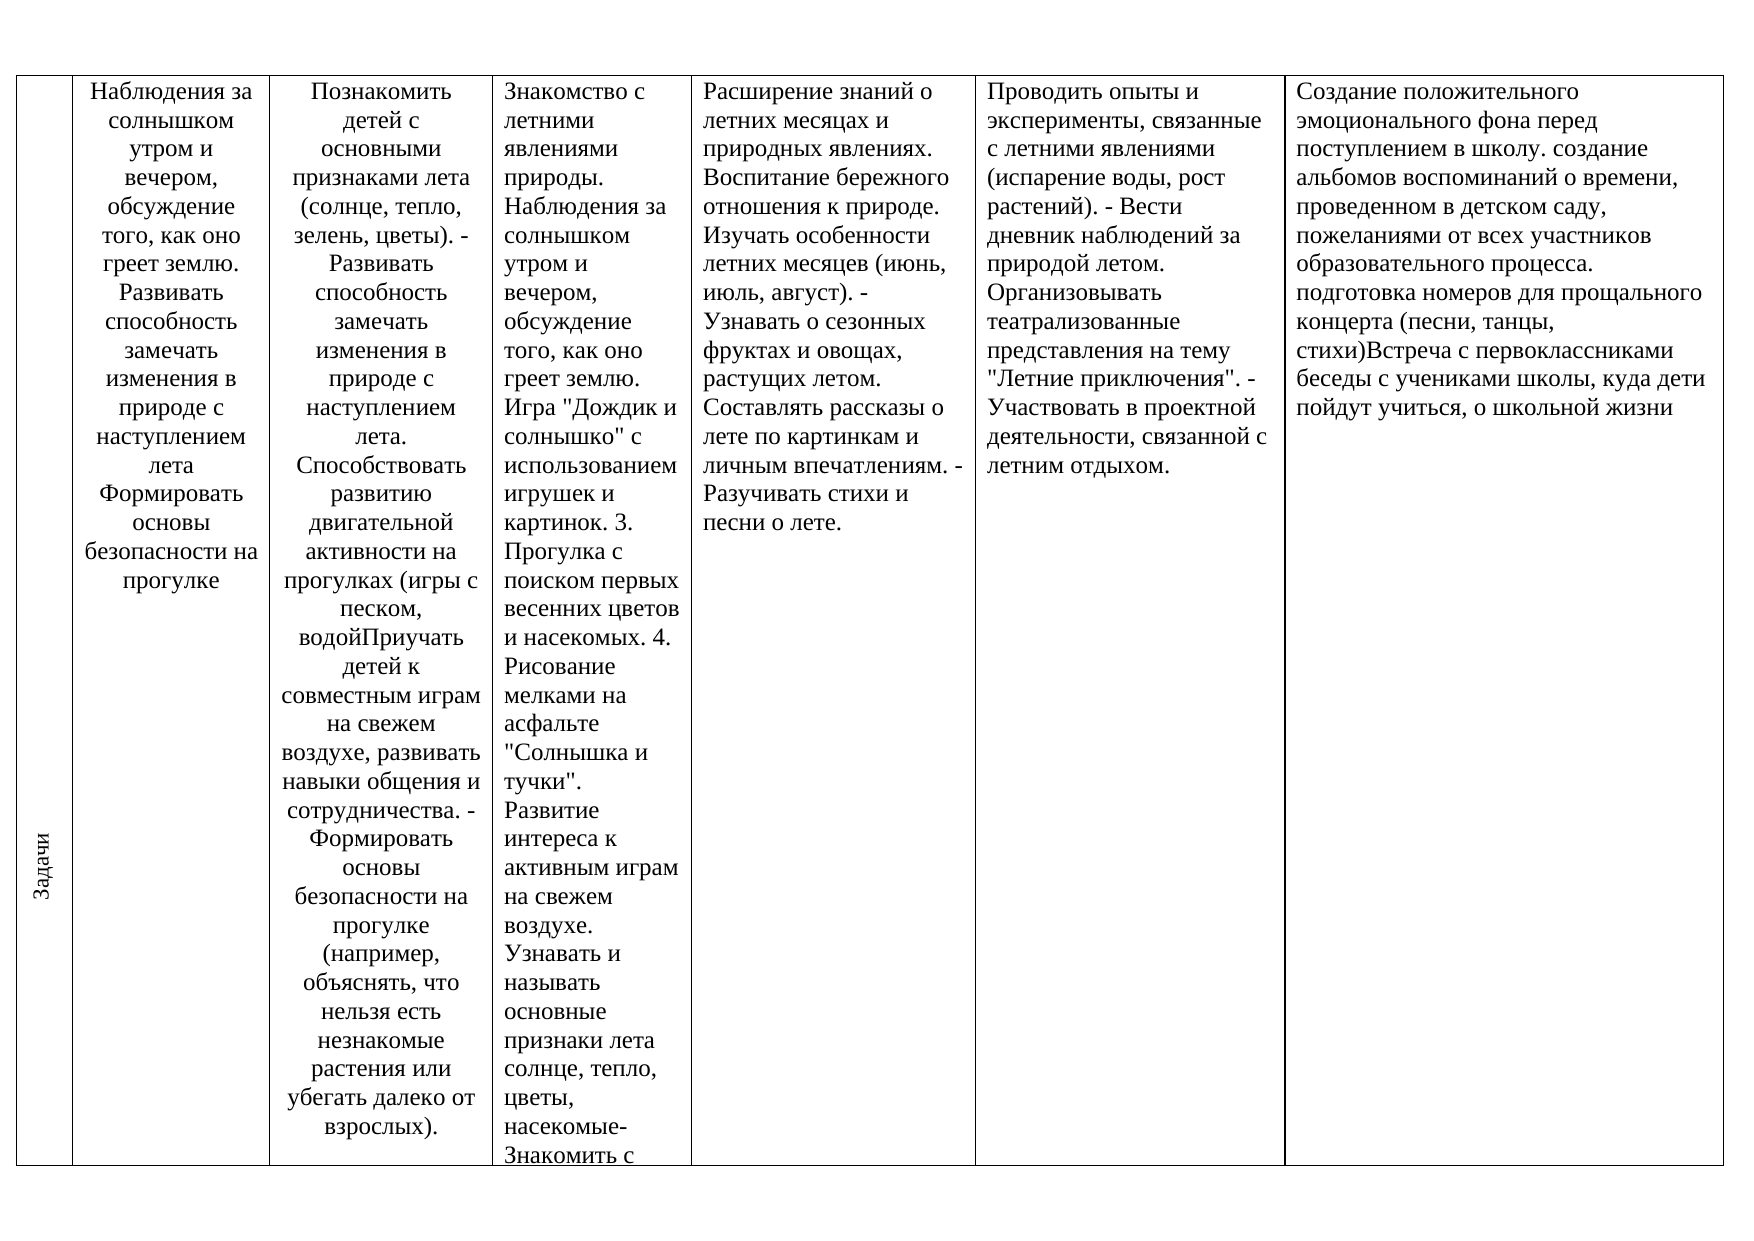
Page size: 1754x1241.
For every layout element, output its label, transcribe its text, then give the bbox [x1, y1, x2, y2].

table_cell Задачи [17, 76, 72, 1165]
table_cell Знакомство с летними явлениями природы. Наблюдения за солнышком утром и вечером, обсуждение того, как оно греет землю. Игра "Дождик и солнышко" с использованием игрушек и картинок. 3. Прогулка с поиском первых весенних цветов и насекомых. 4. Рисование мелками на асфальте "Солнышка и тучки". Развитие интереса к активным играм на свежем воздухе. Узнавать и называть основные признаки лета солнце, тепло, цветы, насекомые- Знакомить с растениями и животными, которые появляются летом. Участвовать в подвижных играх на улице, связанных с темой лета. Развивать двигательную активность, используя природные материалы песок, вода [493, 76, 691, 1165]
table_cell Создание положительного эмоционального фона перед поступлением в школу. создание альбомов воспоминаний о времени, проведенном в детском саду, пожеланиями от всех участников образовательного процесса. подготовка номеров для прощального концерта (песни, танцы, стихи)Встреча с первоклассниками беседы с учениками школы, куда дети пойдут учиться, о школьной жизни [1286, 76, 1723, 1165]
table_cell Расширение знаний о летних месяцах и природных явлениях. Воспитание бережного отношения к природе. Изучать особенности летних месяцев (июнь, июль, август). - Узнавать о сезонных фруктах и овощах, растущих летом. Составлять рассказы о лете по картинкам и личным впечатлениям. - Разучивать стихи и песни о лете. [692, 76, 975, 1165]
table_cell Познакомить детей с основными признаками лета (солнце, тепло, зелень, цветы). - Развивать способность замечать изменения в природе с наступлением лета. Способствовать развитию двигательной активности на прогулках (игры с песком, водойПриучать детей к совместным играм на свежем воздухе, развивать навыки общения и сотрудничества. - Формировать основы безопасности на прогулке (например, объяснять, что нельзя есть незнакомые растения или убегать далеко от взрослых). [270, 76, 492, 1165]
table_cell Наблюдения за солнышком утром и вечером, обсуждение того, как оно греет землю. Развивать способность замечать изменения в природе с наступлением лета Формировать основы безопасности на прогулке [73, 76, 269, 1165]
table_cell Проводить опыты и эксперименты, связанные с летними явлениями (испарение воды, рост растений). - Вести дневник наблюдений за природой летом. Организовывать театрализованные представления на тему "Летние приключения". - Участвовать в проектной деятельности, связанной с летним отдыхом. [976, 76, 1284, 1165]
